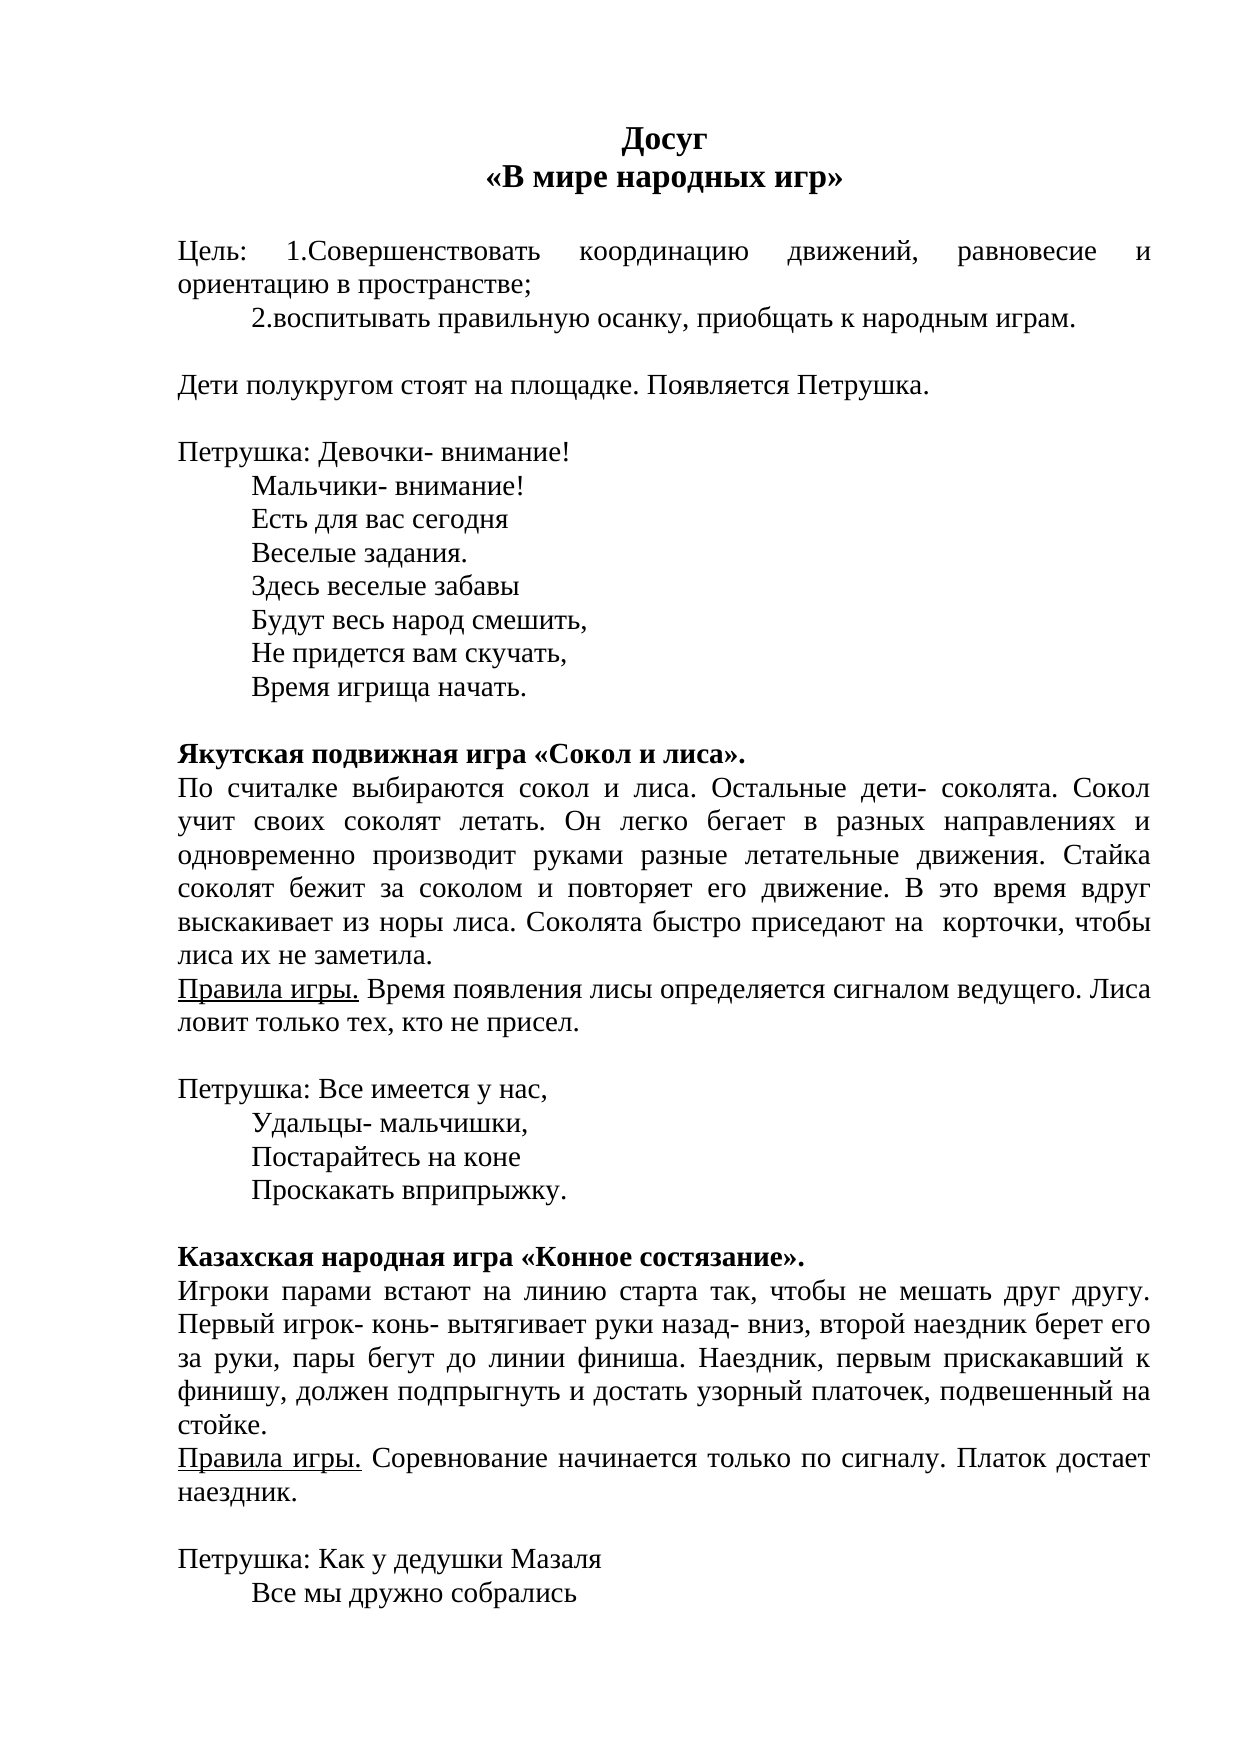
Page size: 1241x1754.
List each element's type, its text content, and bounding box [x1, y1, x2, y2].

text Здесь веселые забавы [177, 568, 1152, 602]
text Правила игры. Время появления лисы определяется сигналом ведущего. Лиса ловит только тех, кто не присел. [177, 971, 1152, 1038]
text Все мы дружно собрались [177, 1575, 1152, 1608]
text «В мире народных игр» [177, 156, 1152, 195]
text Дети полукругом стоят на площадке. Появляется Петрушка. [177, 367, 1152, 401]
text Петрушка: Как у дедушки Мазаля [177, 1541, 1152, 1575]
text Петрушка: Девочки- внимание! [177, 434, 1152, 468]
text 2.воспитывать правильную осанку, приобщать к народным играм. [177, 300, 1152, 334]
text Мальчики- внимание! [177, 468, 1152, 501]
text Время игрища начать. [177, 669, 1152, 703]
text Петрушка: Все имеется у нас, [177, 1072, 1152, 1105]
text Игроки парами встают на линию старта так, чтобы не мешать друг другу. Первый игрок- конь- вытягивает руки назад- вниз, второй наездник берет его за руки, пары бегут до линии финиша. Наездник, первым прискакавший к финишу, должен подпрыгнуть и достать узорный платочек, подвешенный на стойке. [177, 1273, 1152, 1441]
text Проскакать вприпрыжку. [177, 1172, 1152, 1206]
text Веселые задания. [177, 535, 1152, 568]
text Будут весь народ смешить, [177, 602, 1152, 636]
text Якутская подвижная игра «Сокол и лиса». [177, 736, 1152, 770]
text Есть для вас сегодня [177, 501, 1152, 535]
text Удальцы- мальчишки, [177, 1105, 1152, 1139]
text Казахская народная игра «Конное состязание». [177, 1239, 1152, 1273]
text Не придется вам скучать, [177, 636, 1152, 669]
text Цель: 1.Совершенствовать координацию движений, равновесие и ориентацию в пространстве; [177, 233, 1152, 300]
text Постарайтесь на коне [177, 1139, 1152, 1172]
text По считалке выбираются сокол и лиса. Остальные дети- соколята. Сокол учит своих соколят летать. Он легко бегает в разных направлениях и одновременно производит руками разные летательные движения. Стайка соколят бежит за соколом и повторяет его движение. В это время вдруг выскакивает из норы лиса. Соколята быстро приседают на корточки, чтобы лиса их не заметила. [177, 770, 1152, 971]
text Правила игры. Соревнование начинается только по сигналу. Платок достает наездник. [177, 1441, 1152, 1508]
text Досуг [177, 118, 1152, 156]
